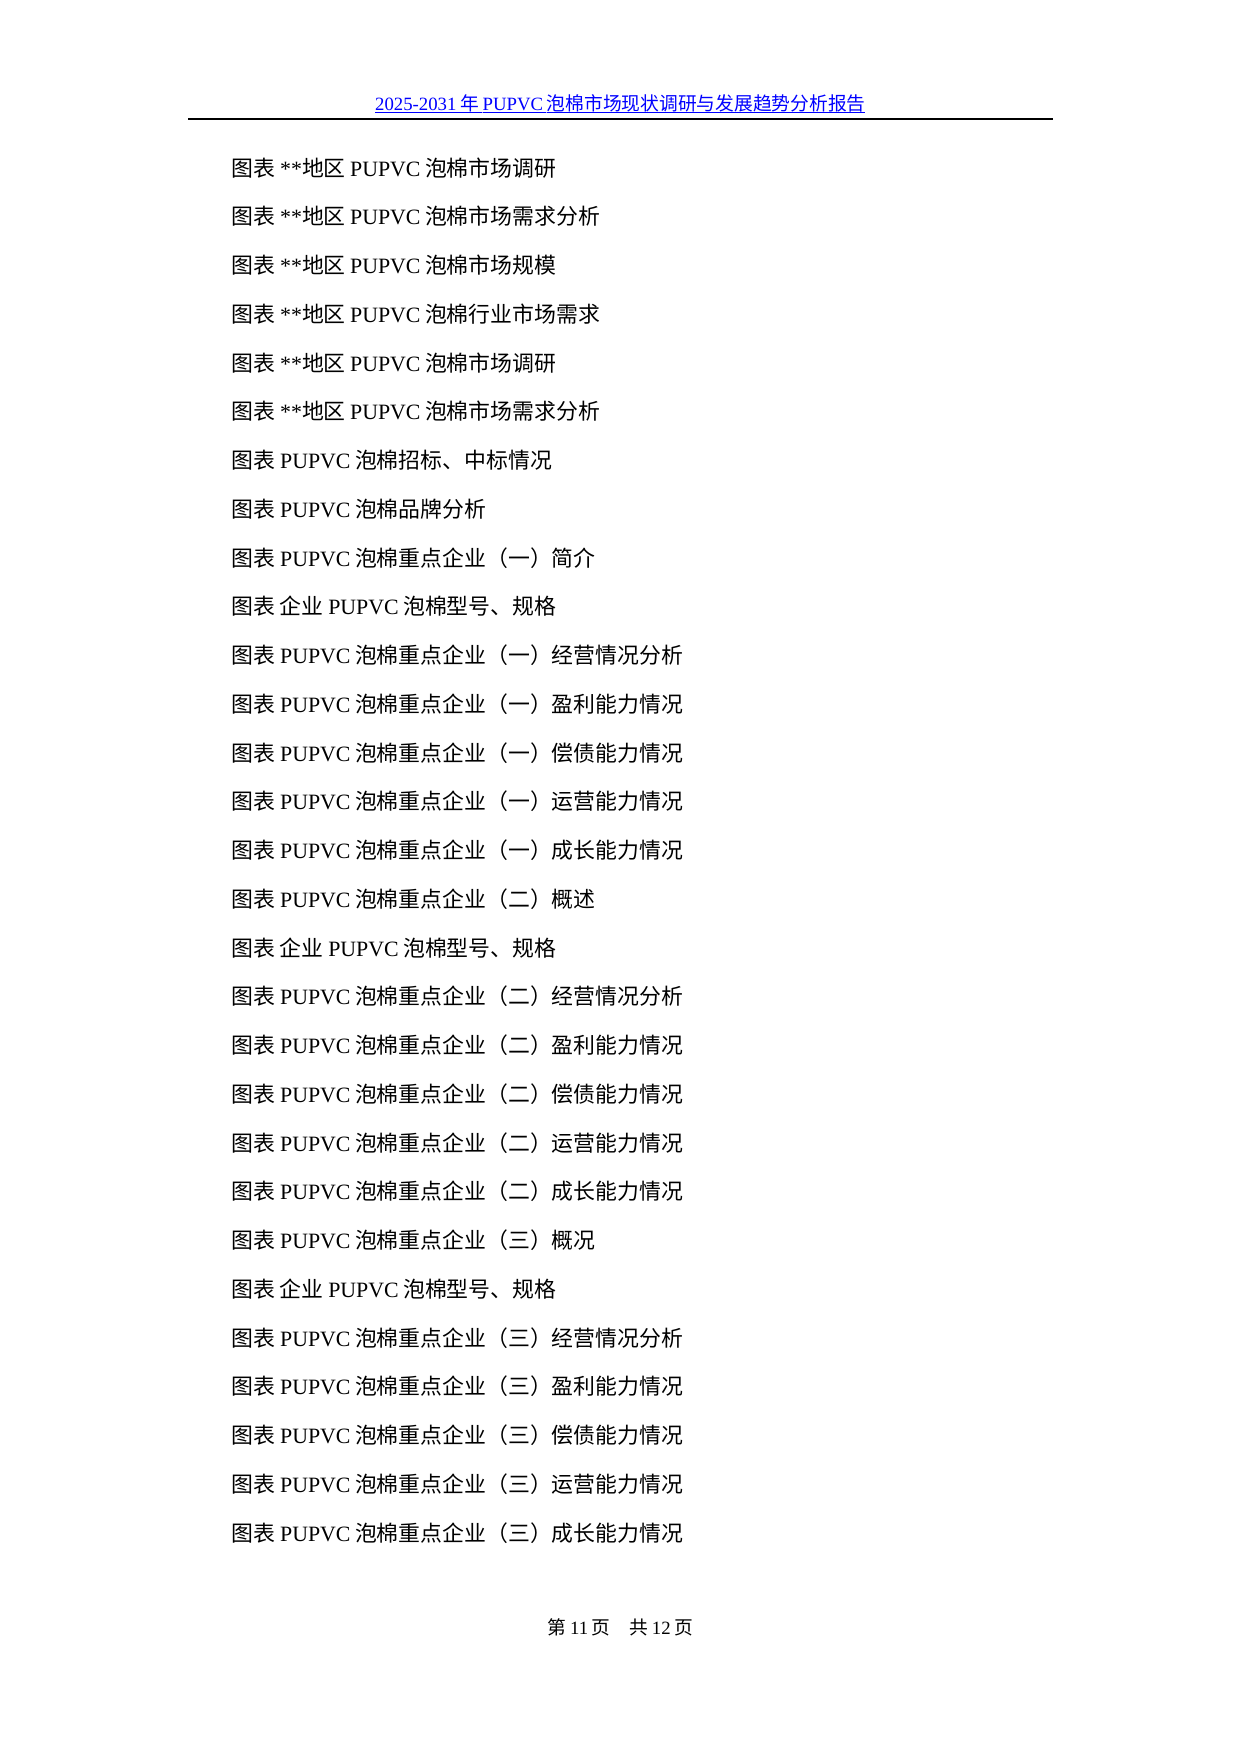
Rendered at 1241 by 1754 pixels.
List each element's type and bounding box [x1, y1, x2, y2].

text [187, 150, 1053, 1548]
